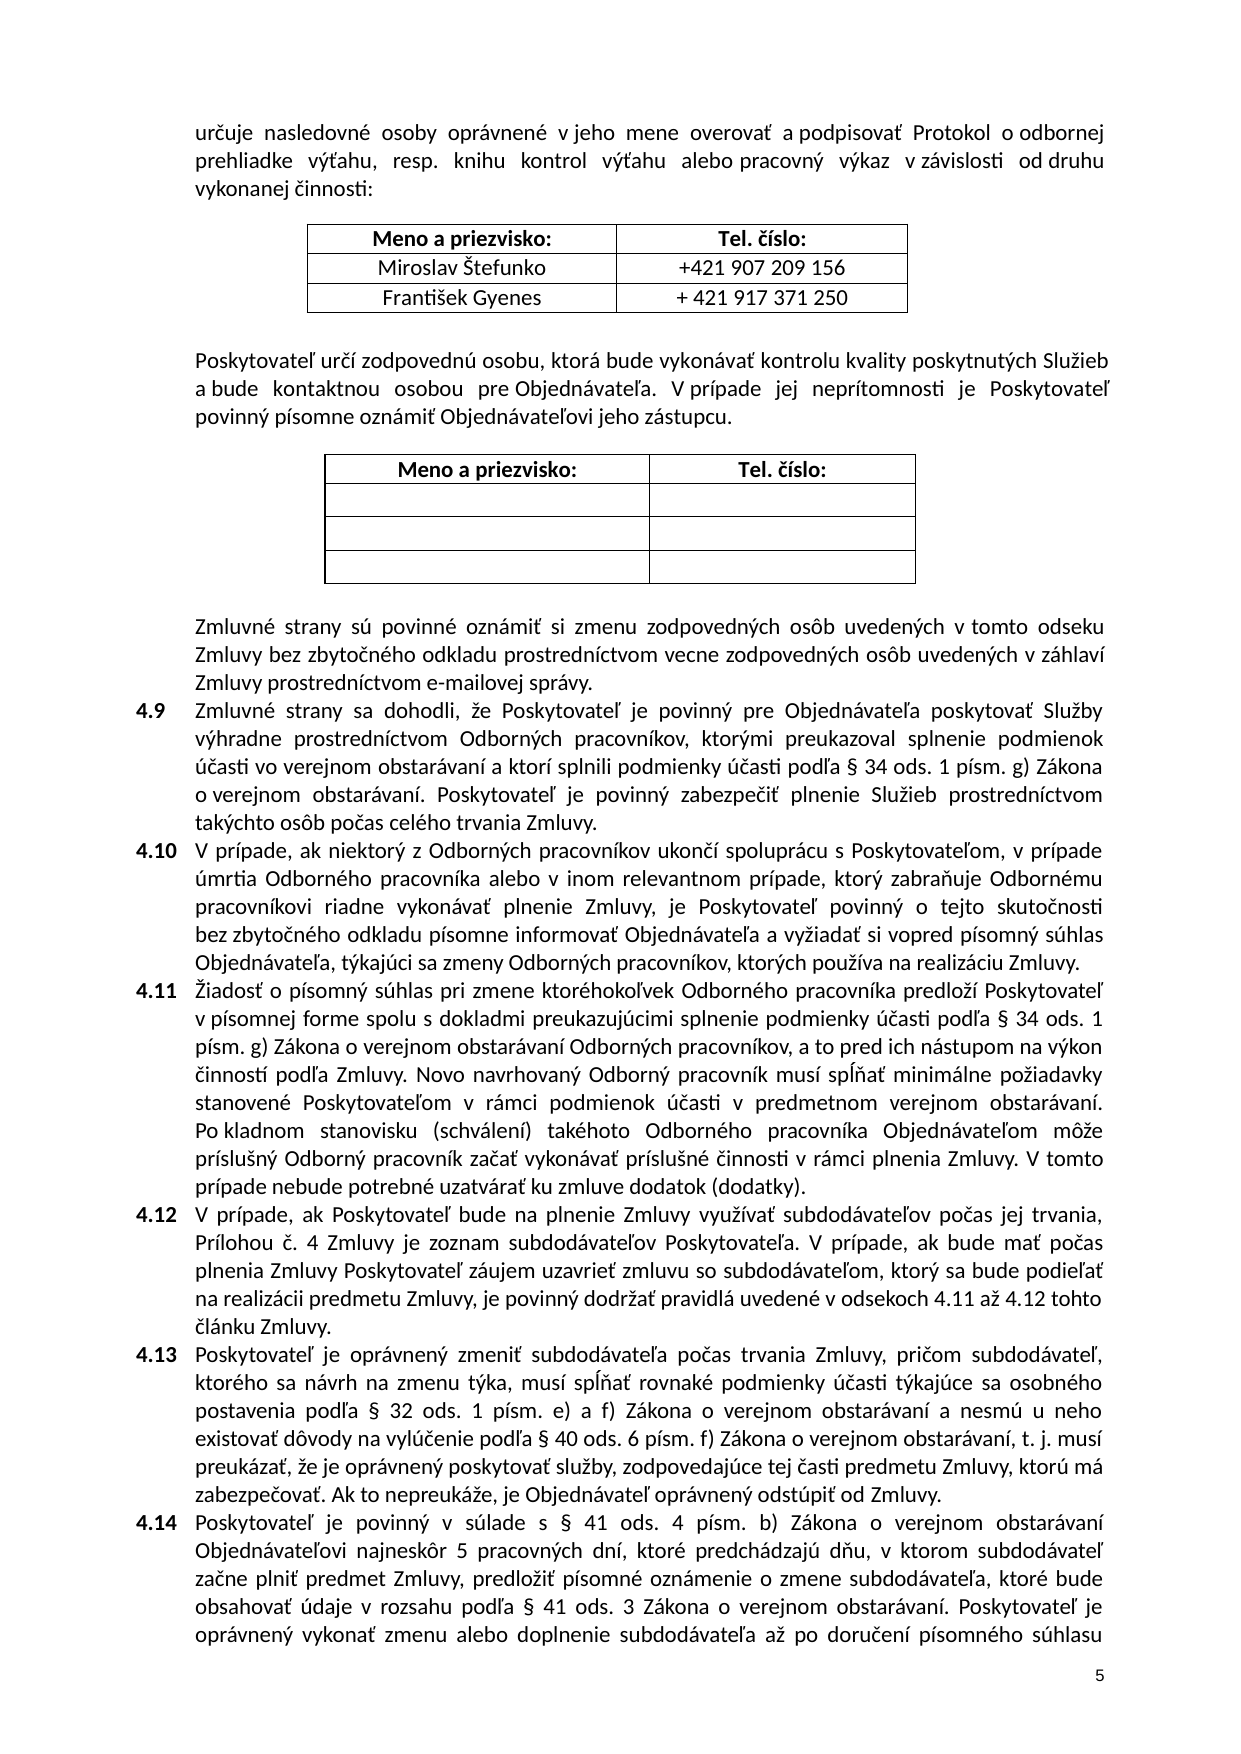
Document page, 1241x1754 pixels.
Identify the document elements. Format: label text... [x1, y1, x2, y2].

list Zmluvné strany sa dohodli, že Poskytovateľ je povinný pre Objednávateľa poskytovať Služby výhradne prostredníctvom Odborných pracovníkov, ktorými preukazoval splnenie podmienok účasti vo verejnom obstarávaní a ktorí splnili podmienky účasti podľa § 34 ods. 1 písm. g) Zákona o verejnom obstarávaní. Poskytovateľ je povinný zabezpečiť plnenie Služieb prostredníctvom takýchto osôb počas celého trvania Zmluvy. [136, 696, 1104, 836]
table_cell + 421 917 371 250 [617, 284, 907, 312]
table_cell [326, 551, 649, 583]
table_header Tel. číslo: [617, 225, 907, 252]
table_header Tel. číslo: [650, 455, 915, 483]
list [136, 118, 1104, 202]
text Poskytovateľ určí zodpovednú osobu, ktorá bude vykonávať kontrolu kvality poskytnutých Služieb a bude kontaktnou osobou pre Objednávateľa. V prípade jej neprítomnosti je Poskytovateľ povinný písomne oznámiť Objednávateľovi jeho zástupcu. [195, 346, 1110, 430]
table_cell +421 907 209 156 [617, 254, 907, 282]
list V prípade, ak niektorý z Odborných pracovníkov ukončí spoluprácu s Poskytovateľom, v prípade úmrtia Odborného pracovníka alebo v inom relevantnom prípade, ktorý zabraňuje Odbornému pracovníkovi riadne vykonávať plnenie Zmluvy, je Poskytovateľ povinný o tejto skutočnosti bez zbytočného odkladu písomne informovať Objednávateľa a vyžiadať si vopred písomný súhlas Objednávateľa, týkajúci sa zmeny Odborných pracovníkov, ktorých používa na realizáciu Zmluvy. [136, 836, 1104, 976]
table_cell [650, 517, 915, 549]
table_cell [326, 484, 649, 516]
table_cell [650, 484, 915, 516]
list Žiadosť o písomný súhlas pri zmene ktoréhokoľvek Odborného pracovníka predloží Poskytovateľ v písomnej forme spolu s dokladmi preukazujúcimi splnenie podmienky účasti podľa § 34 ods. 1 písm. g) Zákona o verejnom obstarávaní Odborných pracovníkov, a to pred ich nástupom na výkon činností podľa Zmluvy. Novo navrhovaný Odborný pracovník musí spĺňať minimálne požiadavky stanovené Poskytovateľom v rámci podmienok účasti v predmetnom verejnom obstarávaní. Po kladnom stanovisku (schválení) takéhoto Odborného pracovníka Objednávateľom môže príslušný Odborný pracovník začať vykonávať príslušné činnosti v rámci plnenia Zmluvy. V tomto prípade nebude potrebné uzatvárať ku zmluve dodatok (dodatky). [136, 976, 1104, 1200]
table_cell [650, 551, 915, 583]
table_cell [326, 517, 649, 549]
table_cell Miroslav Štefunko [308, 254, 616, 282]
table_header Meno a priezvisko: [326, 455, 649, 483]
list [136, 1508, 1104, 1648]
list Zmluvné strany sú povinné oznámiť si zmenu zodpovedných osôb uvedených v tomto odseku Zmluvy bez zbytočného odkladu prostredníctvom vecne zodpovedných osôb uvedených v záhlaví Zmluvy prostredníctvom e-mailovej správy. [195, 612, 1104, 696]
table_cell František Gyenes [308, 284, 616, 312]
list Poskytovateľ je oprávnený zmeniť subdodávateľa počas trvania Zmluvy, pričom subdodávateľ, ktorého sa návrh na zmenu týka, musí spĺňať rovnaké podmienky účasti týkajúce sa osobného postavenia podľa § 32 ods. 1 písm. e) a f) Zákona o verejnom obstarávaní a nesmú u neho existovať dôvody na vylúčenie podľa § 40 ods. 6 písm. f) Zákona o verejnom obstarávaní, t. j. musí preukázať, že je oprávnený poskytovať služby, zodpovedajúce tej časti predmetu Zmluvy, ktorú má zabezpečovať. Ak to nepreukáže, je Objednávateľ oprávnený odstúpiť od Zmluvy. [136, 1340, 1104, 1508]
table_header Meno a priezvisko: [308, 225, 616, 252]
list V prípade, ak Poskytovateľ bude na plnenie Zmluvy využívať subdodávateľov počas jej trvania, Prílohou č. 4 Zmluvy je zoznam subdodávateľov Poskytovateľa. V prípade, ak bude mať počas plnenia Zmluvy Poskytovateľ záujem uzavrieť zmluvu so subdodávateľom, ktorý sa bude podieľať na realizácii predmetu Zmluvy, je povinný dodržať pravidlá uvedené v odsekoch 4.11 až 4.12 tohto článku Zmluvy. [136, 1200, 1104, 1340]
